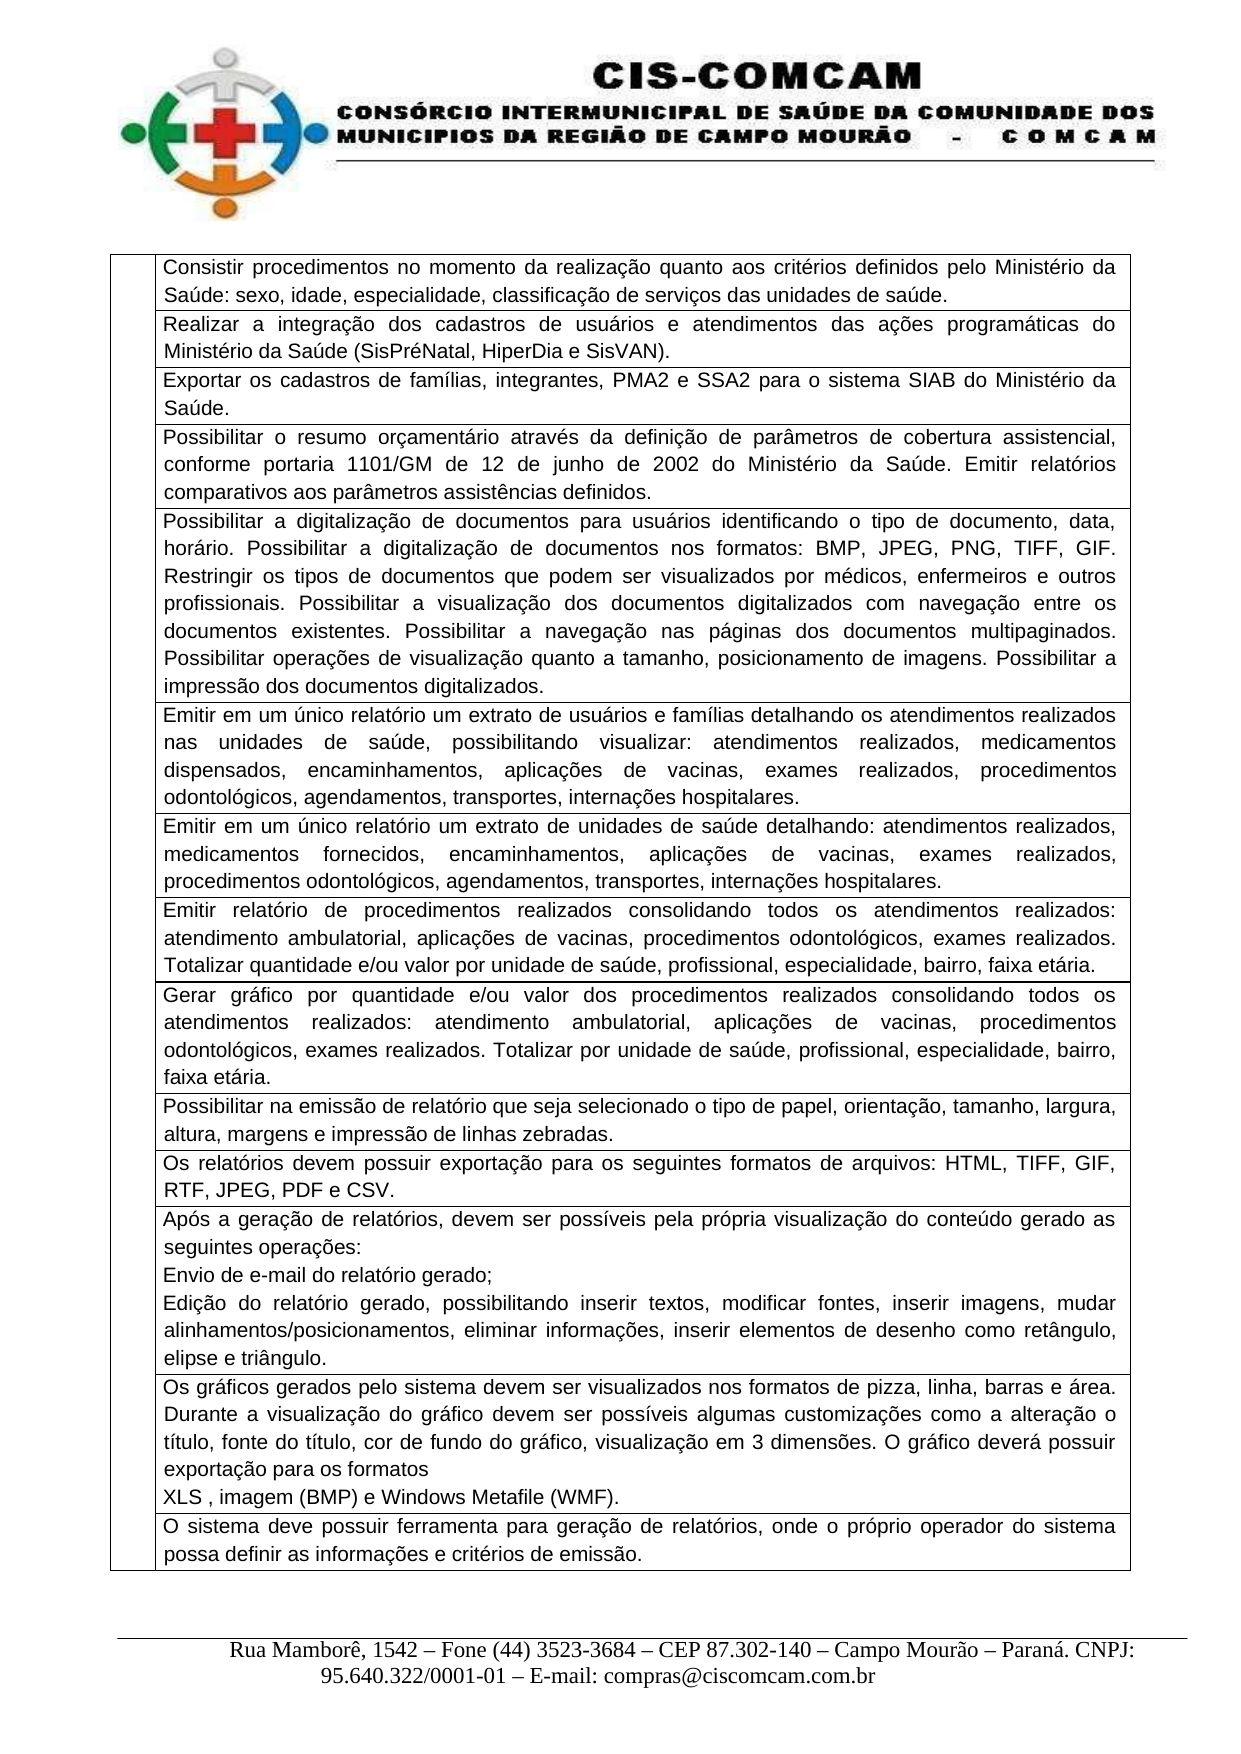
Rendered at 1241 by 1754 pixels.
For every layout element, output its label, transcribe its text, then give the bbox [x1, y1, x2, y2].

table_cell Os relatórios devem possuir exportação para os seguintes formatos de arquivos: HTML, TIFF, GIF, RTF, JPEG, PDF e CSV. [156, 1151, 1130, 1206]
picture [118, 44, 1168, 221]
table_cell Realizar a integração dos cadastros de usuários e atendimentos das ações programáticas do Ministério da Saúde (SisPréNatal, HiperDia e SisVAN). [156, 311, 1130, 367]
table_cell Possibilitar a digitalização de documentos para usuários identificando o tipo de documento, data, horário. Possibilitar a digitalização de documentos nos formatos: BMP, JPEG, PNG, TIFF, GIF. Restringir os tipos de documentos que podem ser visualizados por médicos, enfermeiros e outros profissionais. Possibilitar a visualização dos documentos digitalizados com navegação entre os documentos existentes. Possibilitar a navegação nas páginas dos documentos multipaginados. Possibilitar operações de visualização quanto a tamanho, posicionamento de imagens. Possibilitar a impressão dos documentos digitalizados. [156, 509, 1130, 702]
table_cell Consistir procedimentos no momento da realização quanto aos critérios definidos pelo Ministério da Saúde: sexo, idade, especialidade, classificação de serviços das unidades de saúde. [156, 255, 1130, 310]
table_cell Gerar gráfico por quantidade e/ou valor dos procedimentos realizados consolidando todos os atendimentos realizados: atendimento ambulatorial, aplicações de vacinas, procedimentos odontológicos, exames realizados. Totalizar por unidade de saúde, profissional, especialidade, bairro, faixa etária. [156, 983, 1130, 1093]
table_cell Emitir relatório de procedimentos realizados consolidando todos os atendimentos realizados: atendimento ambulatorial, aplicações de vacinas, procedimentos odontológicos, exames realizados. Totalizar quantidade e/ou valor por unidade de saúde, profissional, especialidade, bairro, faixa etária. [156, 898, 1130, 981]
table_cell Possibilitar o resumo orçamentário através da definição de parâmetros de cobertura assistencial, conforme portaria 1101/GM de 12 de junho de 2002 do Ministério da Saúde. Emitir relatórios comparativos aos parâmetros assistências definidos. [156, 425, 1130, 508]
table_cell Emitir em um único relatório um extrato de unidades de saúde detalhando: atendimentos realizados, medicamentos fornecidos, encaminhamentos, aplicações de vacinas, exames realizados, procedimentos odontológicos, agendamentos, transportes, internações hospitalares. [156, 814, 1130, 897]
table_cell Exportar os cadastros de famílias, integrantes, PMA2 e SSA2 para o sistema SIAB do Ministério da Saúde. [156, 368, 1130, 423]
table_cell Emitir em um único relatório um extrato de usuários e famílias detalhando os atendimentos realizados nas unidades de saúde, possibilitando visualizar: atendimentos realizados, medicamentos dispensados, encaminhamentos, aplicações de vacinas, exames realizados, procedimentos odontológicos, agendamentos, transportes, internações hospitalares. [156, 703, 1130, 813]
table_cell Os gráficos gerados pelo sistema devem ser visualizados nos formatos de pizza, linha, barras e área. Durante a visualização do gráfico devem ser possíveis algumas customizações como a alteração o título, fonte do título, cor de fundo do gráfico, visualização em 3 dimensões. O gráfico deverá possuir exportação para os formatos XLS , imagem (BMP) e Windows Metafile (WMF). [156, 1375, 1130, 1513]
table_cell Possibilitar na emissão de relatório que seja selecionado o tipo de papel, orientação, tamanho, largura, altura, margens e impressão de linhas zebradas. [156, 1094, 1130, 1149]
table_cell Após a geração de relatórios, devem ser possíveis pela própria visualização do conteúdo gerado as seguintes operações: Envio de e-mail do relatório gerado; Edição do relatório gerado, possibilitando inserir textos, modificar fontes, inserir imagens, mudar alinhamentos/posicionamentos, eliminar informações, inserir elementos de desenho como retângulo, elipse e triângulo. [156, 1207, 1130, 1374]
table_cell O sistema deve possuir ferramenta para geração de relatórios, onde o próprio operador do sistema possa definir as informações e critérios de emissão. [156, 1514, 1130, 1570]
